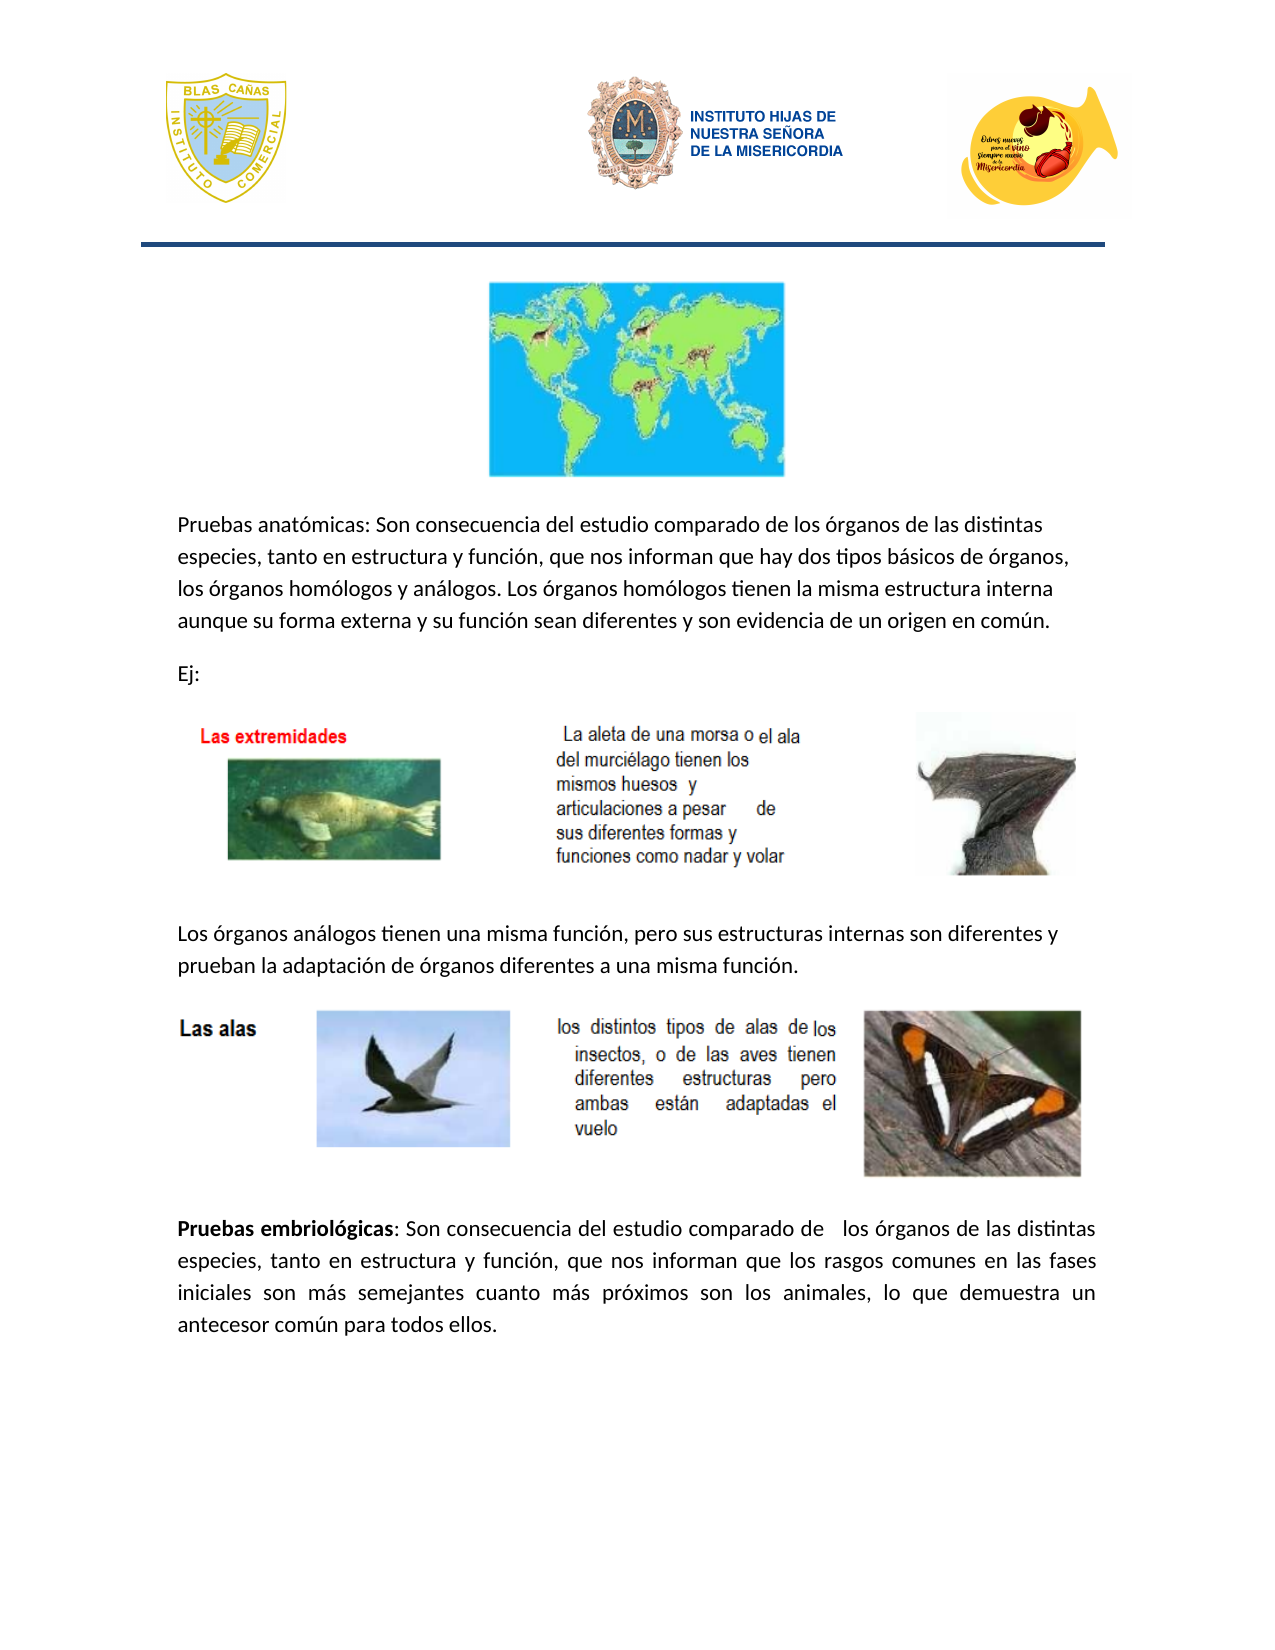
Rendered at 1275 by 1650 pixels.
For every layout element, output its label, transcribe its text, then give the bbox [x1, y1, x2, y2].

text Pruebas embriológicas: Son consecuencia del estudio comparado de los órganos de las distintas especies, tanto en estructura y función, que nos informan que los rasgos comunes en las fases iniciales son más semejantes cuanto más próximos son los animales, lo que demuestra un antecesor común para todos ellos. [177, 1214, 1098, 1338]
picture [177, 712, 1098, 894]
picture [582, 73, 857, 193]
text Los órganos análogos tienen una misma función, pero sus estructuras internas son diferentes y prueban la adaptación de órganos diferentes a una misma función. [177, 919, 1098, 979]
text Ej: [177, 659, 1098, 688]
picture [177, 1004, 1098, 1189]
picture [477, 274, 798, 485]
picture [166, 73, 287, 203]
text Pruebas anatómicas: Son consecuencia del estudio comparado de los órganos de las distintas especies, tanto en estructura y función, que nos informan que hay dos tipos básicos de órganos, los órganos homólogos y análogos. Los órganos homólogos tienen la misma estructura interna aunque su forma externa y su función sean diferentes y son evidencia de un origen en común. [177, 510, 1098, 634]
picture [946, 73, 1133, 219]
